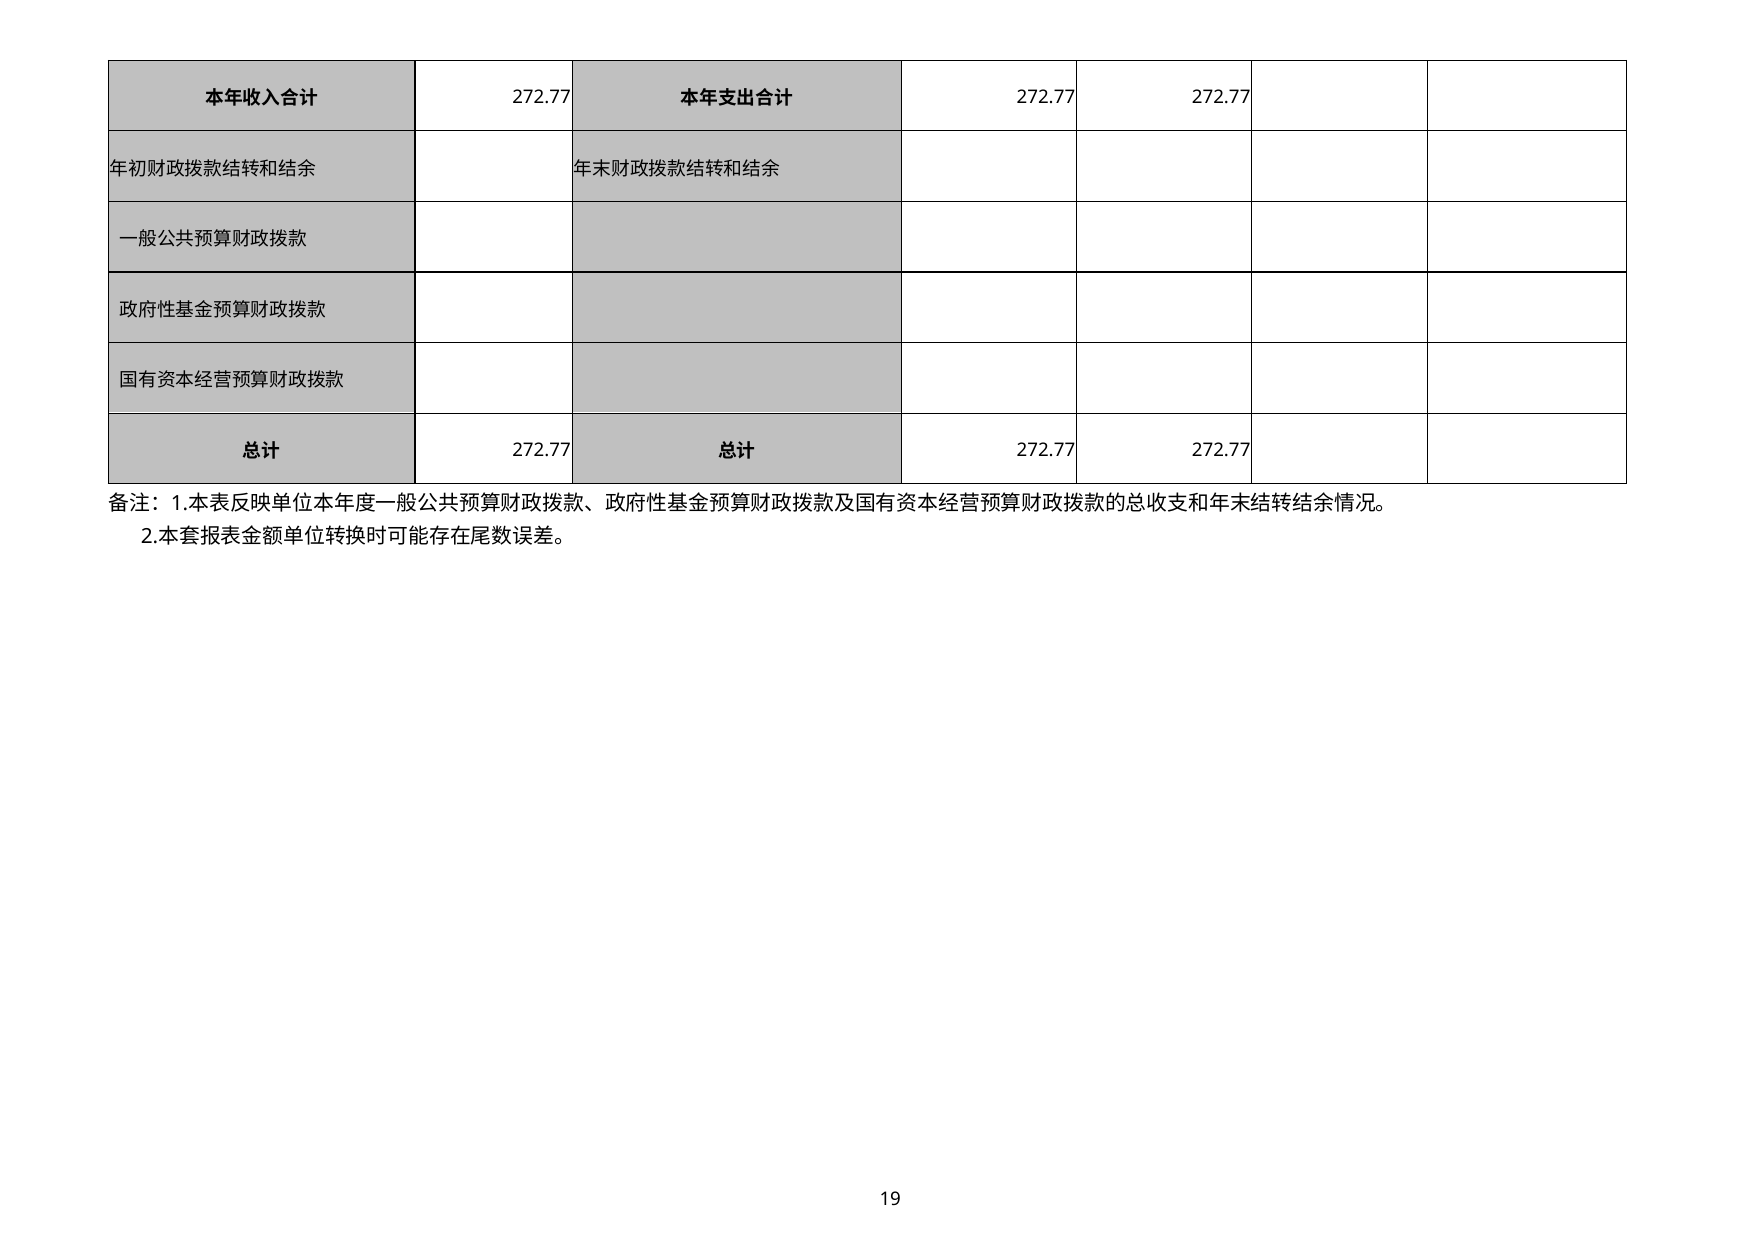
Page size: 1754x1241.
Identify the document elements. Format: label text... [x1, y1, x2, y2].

table_cell [416, 131, 572, 201]
table_cell 一般公共预算财政拨款 [109, 202, 414, 271]
table_cell [1077, 273, 1251, 342]
table_cell [1077, 202, 1251, 271]
table_cell 272.77 [902, 61, 1076, 130]
table_cell [416, 343, 572, 412]
table_cell 年末财政拨款结转和结余 [573, 131, 901, 201]
table_cell [1252, 131, 1427, 201]
table_cell [902, 202, 1076, 271]
table_cell [1428, 61, 1626, 130]
table_cell 政府性基金预算财政拨款 [109, 273, 414, 342]
table_cell [902, 343, 1076, 412]
table_cell [416, 202, 572, 271]
table_cell [573, 343, 901, 412]
table_cell [573, 273, 901, 342]
table_cell [1252, 414, 1427, 483]
table_cell [1252, 202, 1427, 271]
table_cell 总计 [109, 414, 414, 483]
table_cell [1077, 343, 1251, 412]
table_cell [902, 131, 1076, 201]
table_cell 272.77 [902, 414, 1076, 483]
table_cell [1428, 343, 1626, 412]
table_cell 本年支出合计 [573, 61, 901, 130]
table_cell [1428, 273, 1626, 342]
table_cell [416, 273, 572, 342]
text 备注：1.本表反映单位本年度一般公共预算财政拨款、政府性基金预算财政拨款及国有资本经营预算财政拨款的总收支和年末结转结余情况。 2.本套报表金额单位转换时可能存在尾数误差。 [108, 484, 1707, 654]
table_cell [1077, 131, 1251, 201]
table_cell [902, 273, 1076, 342]
table_cell 国有资本经营预算财政拨款 [109, 343, 414, 412]
table_cell 272.77 [416, 61, 572, 130]
table_cell 272.77 [1077, 414, 1251, 483]
table_cell [573, 202, 901, 271]
table_cell [1252, 61, 1427, 130]
table_cell [1428, 414, 1626, 483]
table_cell 年初财政拨款结转和结余 [109, 131, 414, 201]
table_cell [1428, 131, 1626, 201]
table_cell [1252, 343, 1427, 412]
table_cell [1252, 273, 1427, 342]
table_cell 总计 [573, 414, 901, 483]
table_cell 272.77 [416, 414, 572, 483]
table_cell [1428, 202, 1626, 271]
table_cell 本年收入合计 [109, 61, 414, 130]
table_cell 272.77 [1077, 61, 1251, 130]
